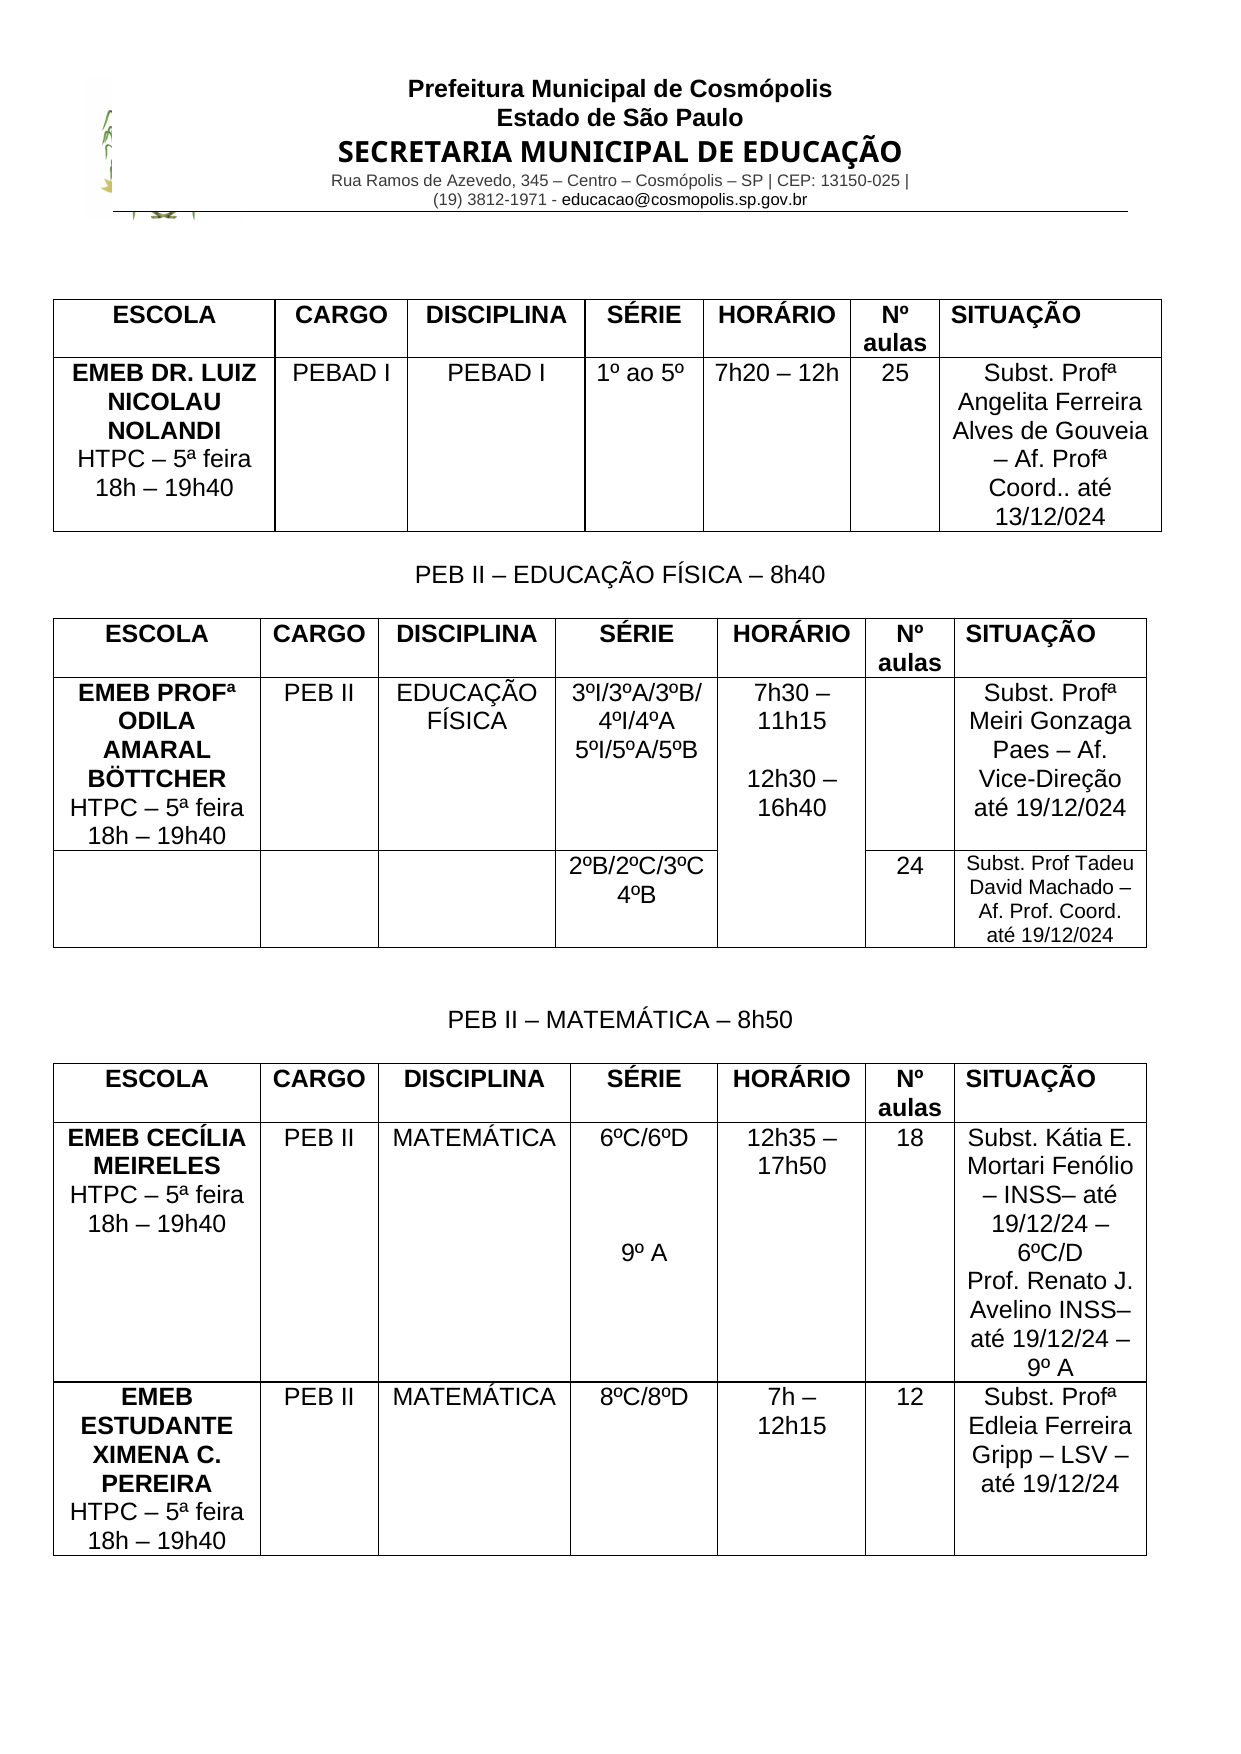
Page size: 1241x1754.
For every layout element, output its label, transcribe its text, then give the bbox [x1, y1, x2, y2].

table_header HORÁRIO [718, 619, 865, 677]
table_cell 2ºB/2ºC/3ºC 4ºB [556, 851, 717, 947]
table_header ESCOLA [54, 300, 274, 357]
table_cell Subst. Kátia E. Mortari Fenólio – INSS– até 19/12/24 – 6ºC/D Prof. Renato J. Avelino INSS– até 19/12/24 – 9º A [955, 1123, 1146, 1381]
text PEB II – EDUCAÇÃO FÍSICA – 8h40 [112, 561, 1128, 589]
table_header HORÁRIO [718, 1064, 865, 1122]
table_header Nº aulas [851, 300, 939, 357]
table_header CARGO [261, 1064, 378, 1122]
table_cell MATEMÁTICA [379, 1383, 570, 1555]
table_cell [718, 850, 865, 947]
table_header Nº aulas [866, 1064, 954, 1122]
table_cell PEBAD I [276, 358, 407, 531]
table_cell EMEB ESTUDANTE XIMENA C. PEREIRA HTPC – 5ª feira 18h – 19h40 [54, 1383, 260, 1555]
table_cell EMEB DR. LUIZ NICOLAU NOLANDI HTPC – 5ª feira 18h – 19h40 [54, 358, 274, 531]
table_cell EMEB CECÍLIA MEIRELES HTPC – 5ª feira 18h – 19h40 [54, 1123, 260, 1381]
table_cell 6ºC/6ºD 9º A [571, 1123, 717, 1381]
table_header SITUAÇÃO [955, 619, 1146, 677]
table_cell PEB II [261, 1383, 378, 1555]
table_cell [261, 851, 378, 947]
table_cell 7h – 12h15 [718, 1383, 865, 1555]
table_cell MATEMÁTICA [379, 1123, 570, 1381]
table_cell 24 [866, 851, 954, 947]
table_header ESCOLA [54, 1064, 260, 1122]
table_header SÉRIE [586, 300, 703, 357]
table_cell PEB II [261, 678, 378, 850]
table_header DISCIPLINA [408, 300, 584, 357]
table_cell EDUCAÇÃO FÍSICA [379, 678, 555, 850]
table_cell 1º ao 5º [586, 358, 703, 531]
table_header SITUAÇÃO [940, 300, 1161, 357]
picture [86, 75, 244, 221]
table_cell Subst. Prof Tadeu David Machado – Af. Prof. Coord. até 19/12/024 [955, 851, 1146, 947]
table_cell [54, 851, 260, 947]
table_cell 12 [866, 1383, 954, 1555]
table_header SITUAÇÃO [955, 1064, 1146, 1122]
table_header Nº aulas [866, 619, 954, 677]
table_cell Subst. Profª Meiri Gonzaga Paes – Af. Vice-Direção até 19/12/024 [955, 678, 1146, 850]
table_cell Subst. Profª Edleia Ferreira Gripp – LSV – até 19/12/24 [955, 1383, 1146, 1555]
table_cell 18 [866, 1123, 954, 1381]
table_cell PEB II [261, 1123, 378, 1381]
table_cell 25 [851, 358, 939, 531]
table_header CARGO [261, 619, 378, 677]
table_cell Subst. Profª Angelita Ferreira Alves de Gouveia – Af. Profª Coord.. até 13/12/024 [940, 358, 1161, 531]
table_header ESCOLA [54, 619, 260, 677]
table_cell PEBAD I [408, 358, 584, 531]
table_header CARGO [276, 300, 407, 357]
text PEB II – MATEMÁTICA – 8h50 [112, 1006, 1128, 1034]
table_cell 12h35 – 17h50 [718, 1123, 865, 1381]
table_cell 7h30 – 11h15 12h30 – 16h40 [718, 678, 865, 850]
table_header SÉRIE [571, 1064, 717, 1122]
table_cell [379, 851, 555, 947]
table_header DISCIPLINA [379, 1064, 570, 1122]
table_cell [866, 678, 954, 850]
table_header DISCIPLINA [379, 619, 555, 677]
table_cell 8ºC/8ºD [571, 1383, 717, 1555]
table_header SÉRIE [556, 619, 717, 677]
table_cell 3ºI/3ºA/3ºB/ 4ºI/4ºA 5ºI/5ºA/5ºB [556, 678, 717, 850]
table_cell 7h20 – 12h [704, 358, 850, 531]
table_cell EMEB PROFª ODILA AMARAL BÖTTCHER HTPC – 5ª feira 18h – 19h40 [54, 678, 260, 850]
table_header HORÁRIO [704, 300, 850, 357]
